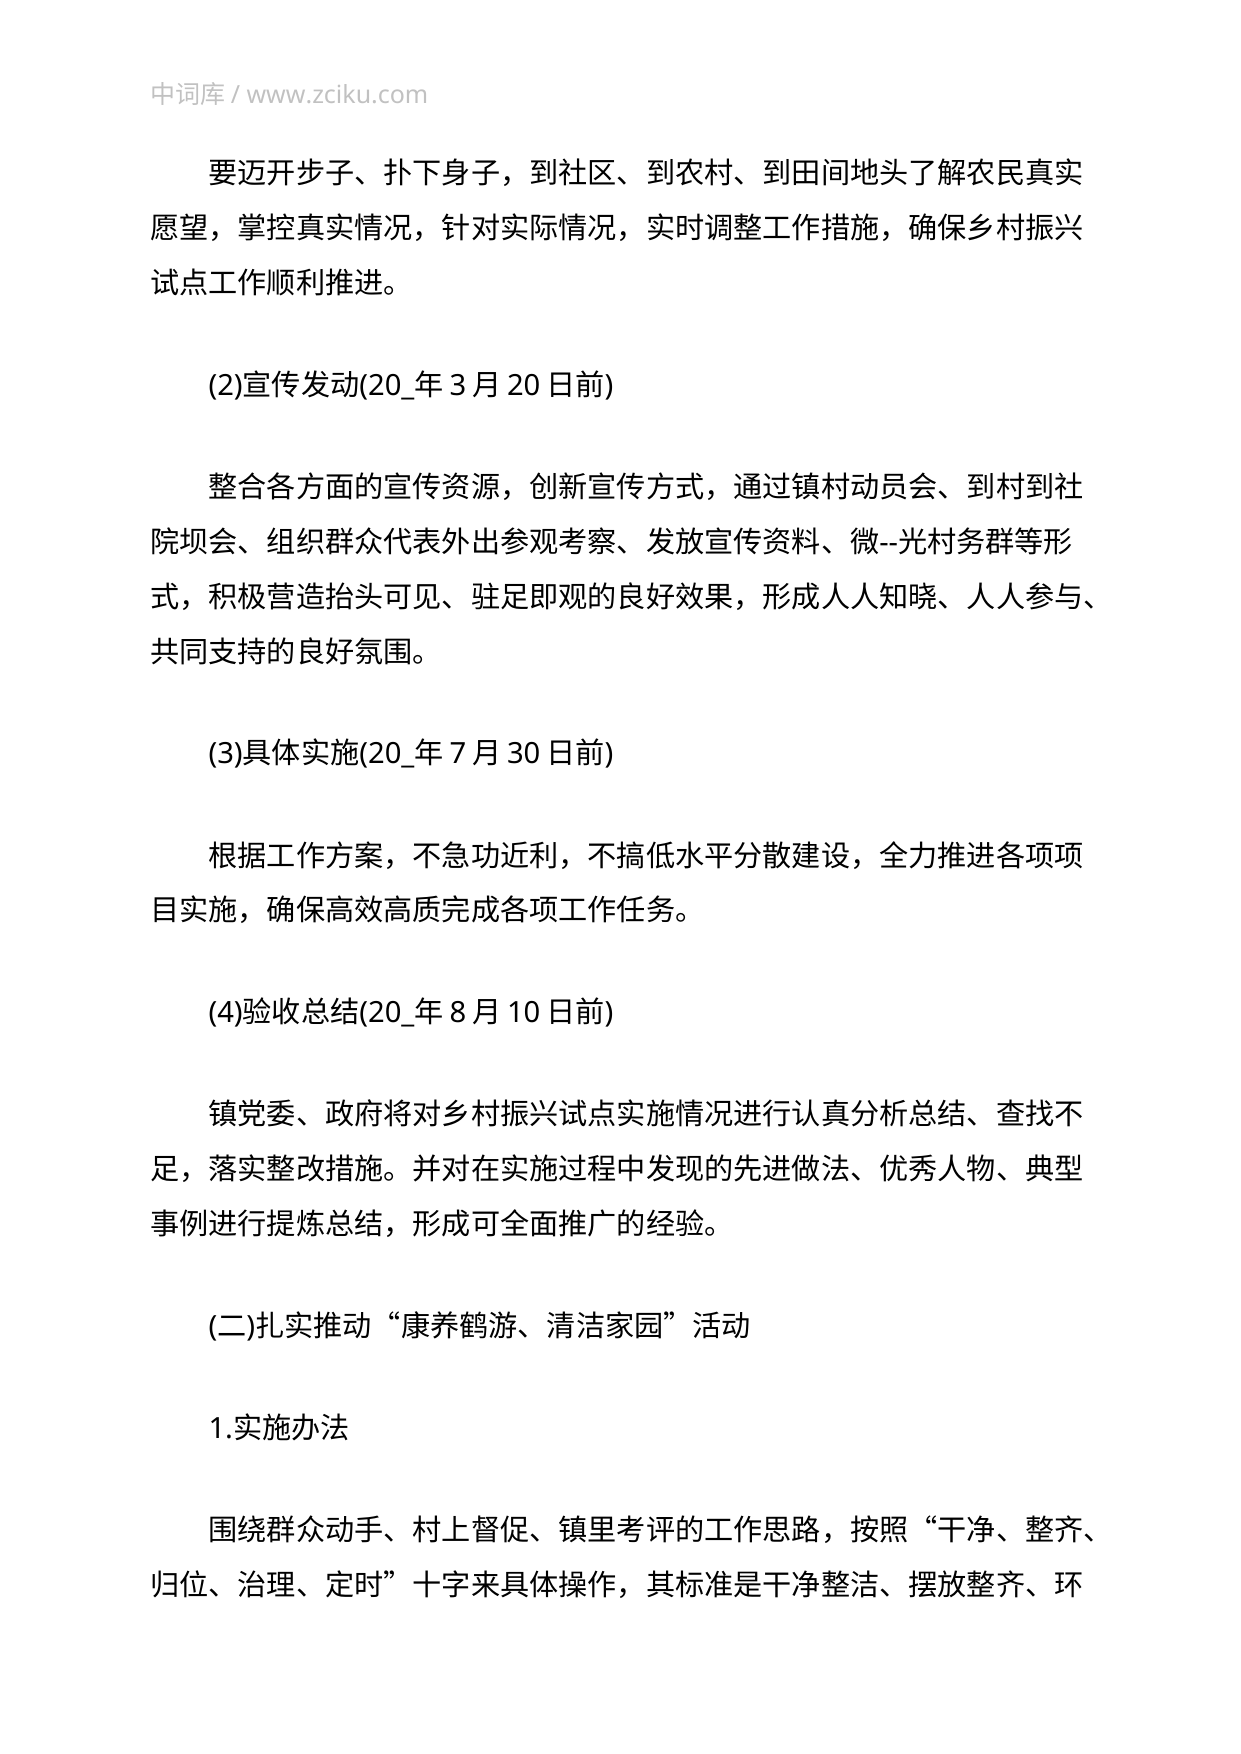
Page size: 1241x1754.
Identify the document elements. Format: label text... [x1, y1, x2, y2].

text 镇党委、政府将对乡村振兴试点实施情况进行认真分析总结、查找不足，落实整改措施。并对在实施过程中发现的先进做法、优秀人物、典型事例进行提炼总结，形成可全面推广的经验。 [150, 1091, 1090, 1243]
text 1.实施办法 [150, 1404, 1090, 1447]
text 整合各方面的宣传资源，创新宣传方式，通过镇村动员会、到村到社院坝会、组织群众代表外出参观考察、发放宣传资料、微--光村务群等形式，积极营造抬头可见、驻足即观的良好效果，形成人人知晓、人人参与、共同支持的良好氛围。 [150, 463, 1090, 671]
text (3)具体实施(20_年7月30日前) [150, 730, 1090, 772]
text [150, 1506, 1090, 1603]
text (2)宣传发动(20_年3月20日前) [150, 362, 1090, 404]
text (二)扎实推动“康养鹤游、清洁家园”活动 [150, 1302, 1090, 1345]
text 要迈开步子、扑下身子，到社区、到农村、到田间地头了解农民真实愿望，掌控真实情况，针对实际情况，实时调整工作措施，确保乡村振兴试点工作顺利推进。 [150, 150, 1090, 302]
text (4)验收总结(20_年8月10日前) [150, 989, 1090, 1031]
text 根据工作方案，不急功近利，不搞低水平分散建设，全力推进各项项目实施，确保高效高质完成各项工作任务。 [150, 832, 1090, 929]
